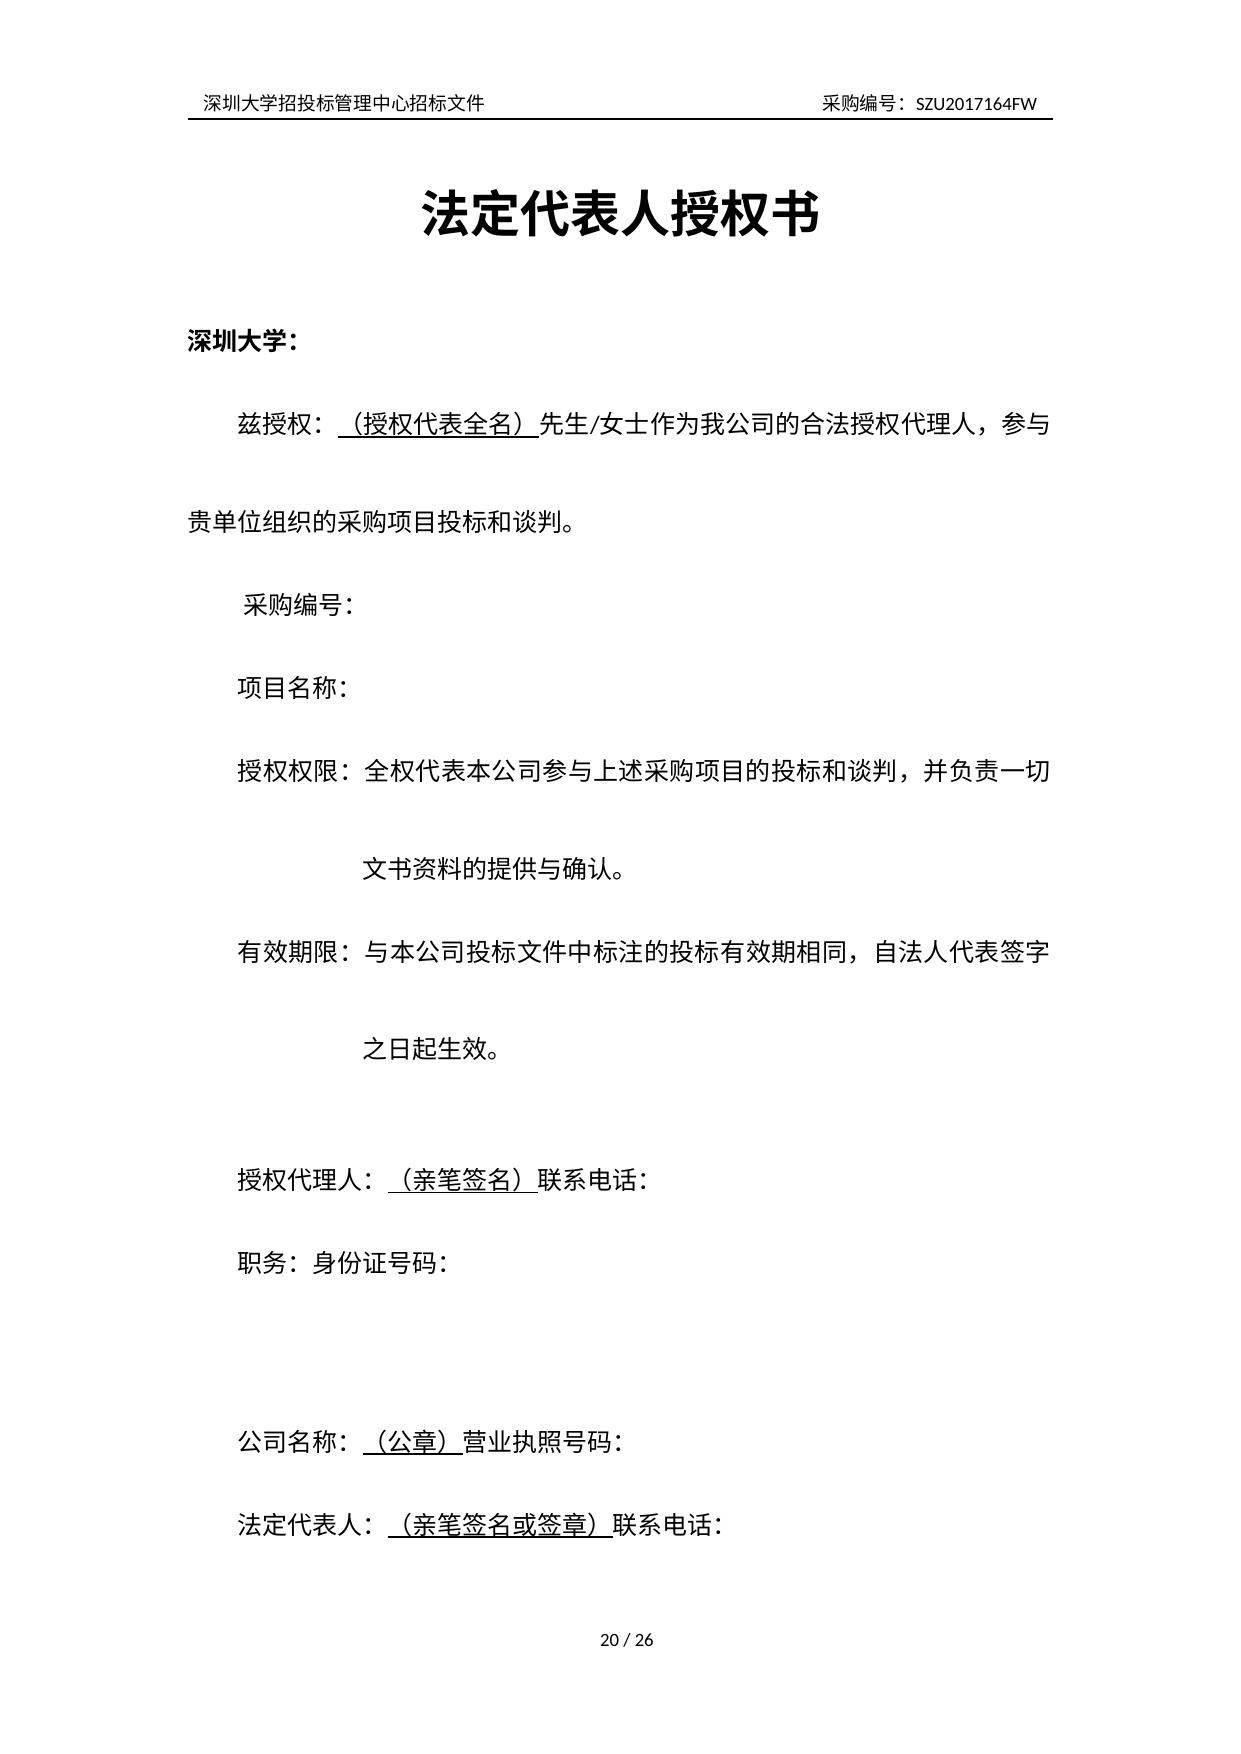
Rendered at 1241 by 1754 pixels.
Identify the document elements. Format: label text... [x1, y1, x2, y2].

text 法定代表人：（亲笔签名或签章）联系电话： [187, 1491, 1053, 1556]
text 公司名称：（公章）营业执照号码： [187, 1408, 1053, 1473]
text 授权代理人：（亲笔签名）联系电话： [187, 1146, 1053, 1211]
text 授权权限：全权代表本公司参与上述采购项目的投标和谈判，并负责一切文书资料的提供与确认。 [237, 737, 1053, 900]
text 职务：身份证号码： [187, 1229, 1053, 1294]
text 有效期限：与本公司投标文件中标注的投标有效期相同，自法人代表签字之日起生效。 [237, 918, 1053, 1080]
text 法定代表人授权书 [187, 162, 1053, 259]
text 兹授权：（授权代表全名）先生/女士作为我公司的合法授权代理人，参与贵单位组织的采购项目投标和谈判。 [187, 390, 1053, 553]
text 深圳大学： [187, 307, 1053, 372]
text 项目名称： [187, 654, 1053, 719]
text 采购编号： [187, 571, 1053, 636]
